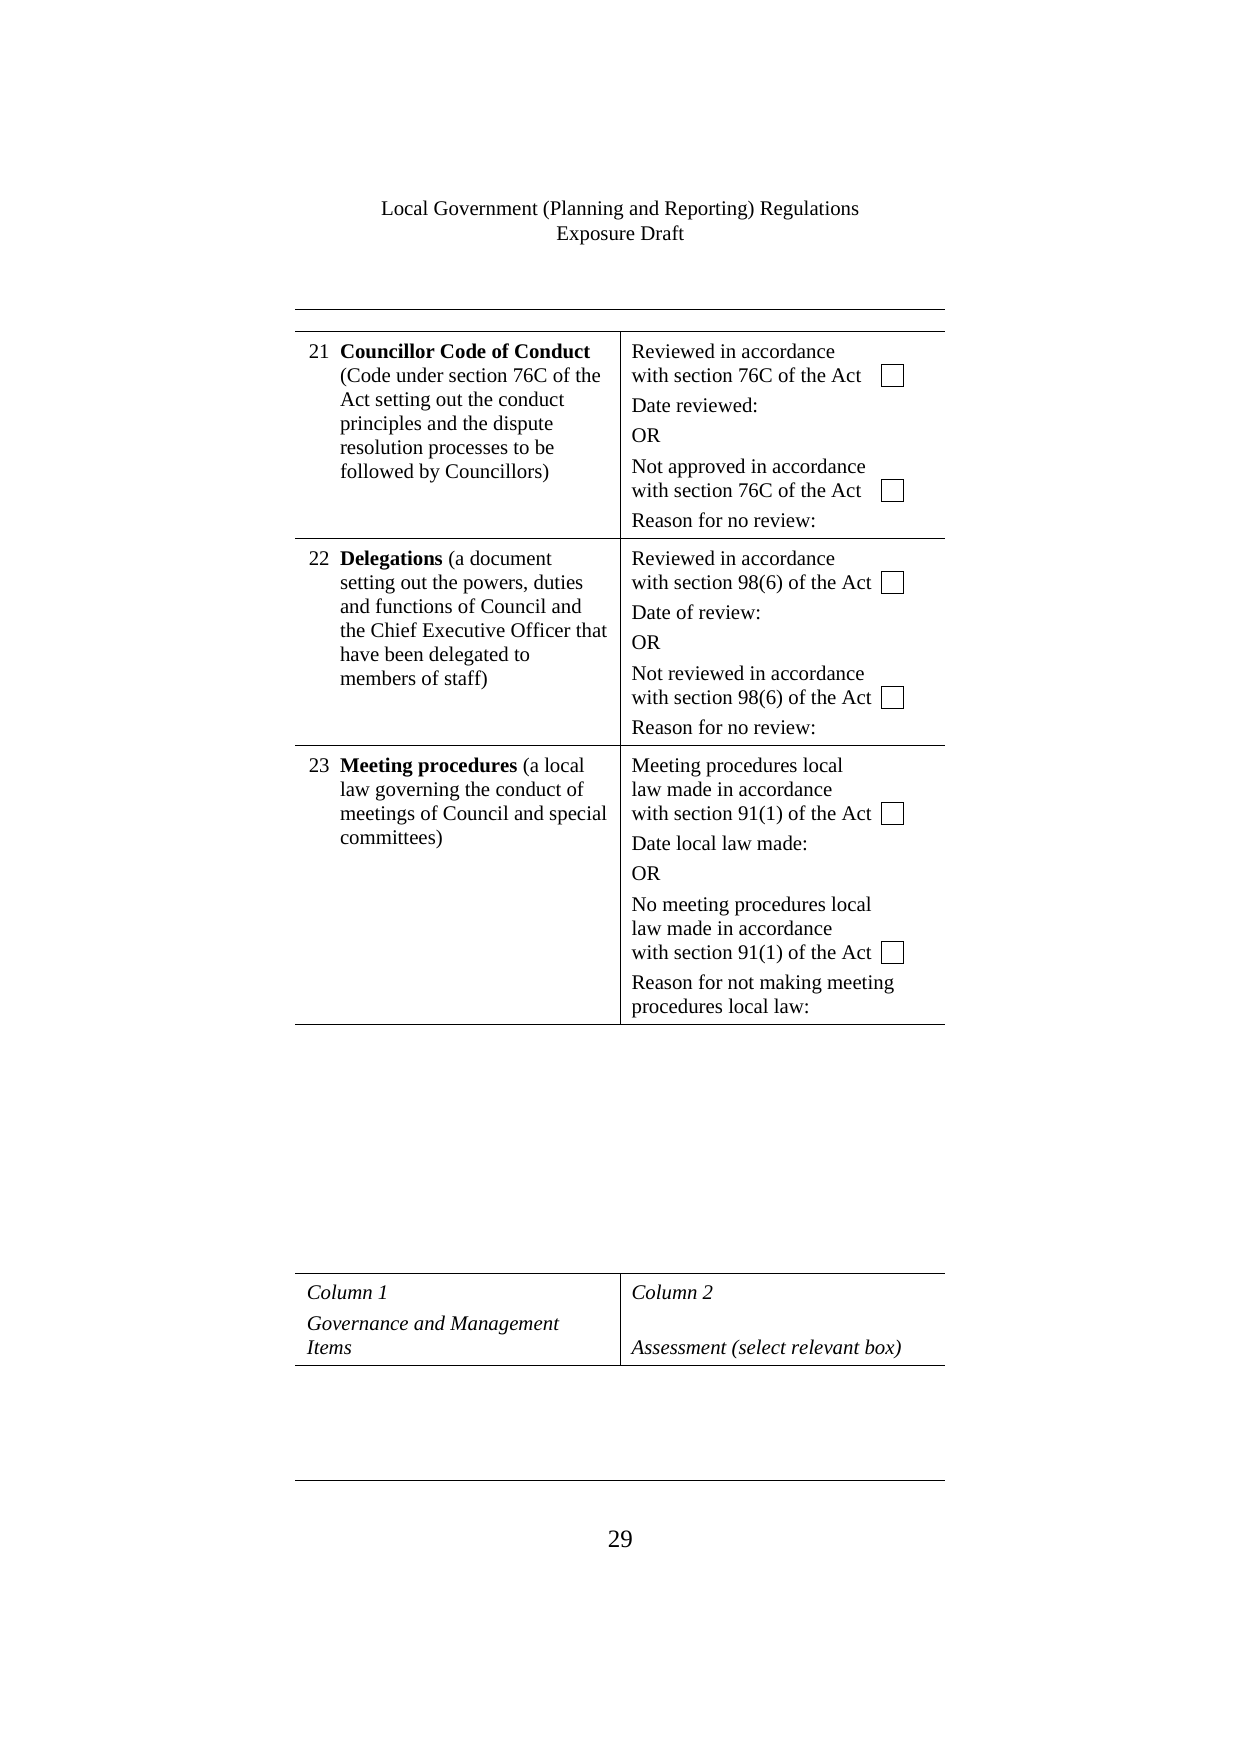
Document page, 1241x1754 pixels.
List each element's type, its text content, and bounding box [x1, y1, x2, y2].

table_cell Reviewed in accordance with section 98(6) of the Act Date of review: OR Not reviewed in accordance with section 98(6) of the Act Reason for no review: [621, 539, 945, 745]
table_cell 22 Delegations (a document setting out the powers, duties and functions of Council and the Chief Executive Officer that have been delegated to members of staff) [295, 539, 620, 745]
table_cell Assessment (select relevant box) [621, 1311, 945, 1365]
table_cell Reviewed in accordance with section 76C of the Act Date reviewed: OR Not approved in accordance with section 76C of the Act Reason for no review: [621, 332, 945, 538]
table_cell Governance and Management Items [295, 1311, 620, 1365]
table_cell 23 Meeting procedures (a local law governing the conduct of meetings of Council and special committees) [295, 746, 620, 1024]
table_cell 21 Councillor Code of Conduct (Code under section 76C of the Act setting out the conduct principles and the dispute resolution processes to be followed by Councillors) [295, 332, 620, 538]
table_header Column 2 [621, 1274, 945, 1311]
table_header Column 1 [295, 1274, 620, 1311]
table_cell Meeting procedures local law made in accordance with section 91(1) of the Act Date local law made: OR No meeting procedures local law made in accordance with section 91(1) of the Act Reason for not making meeting procedures local law: [621, 746, 945, 1024]
